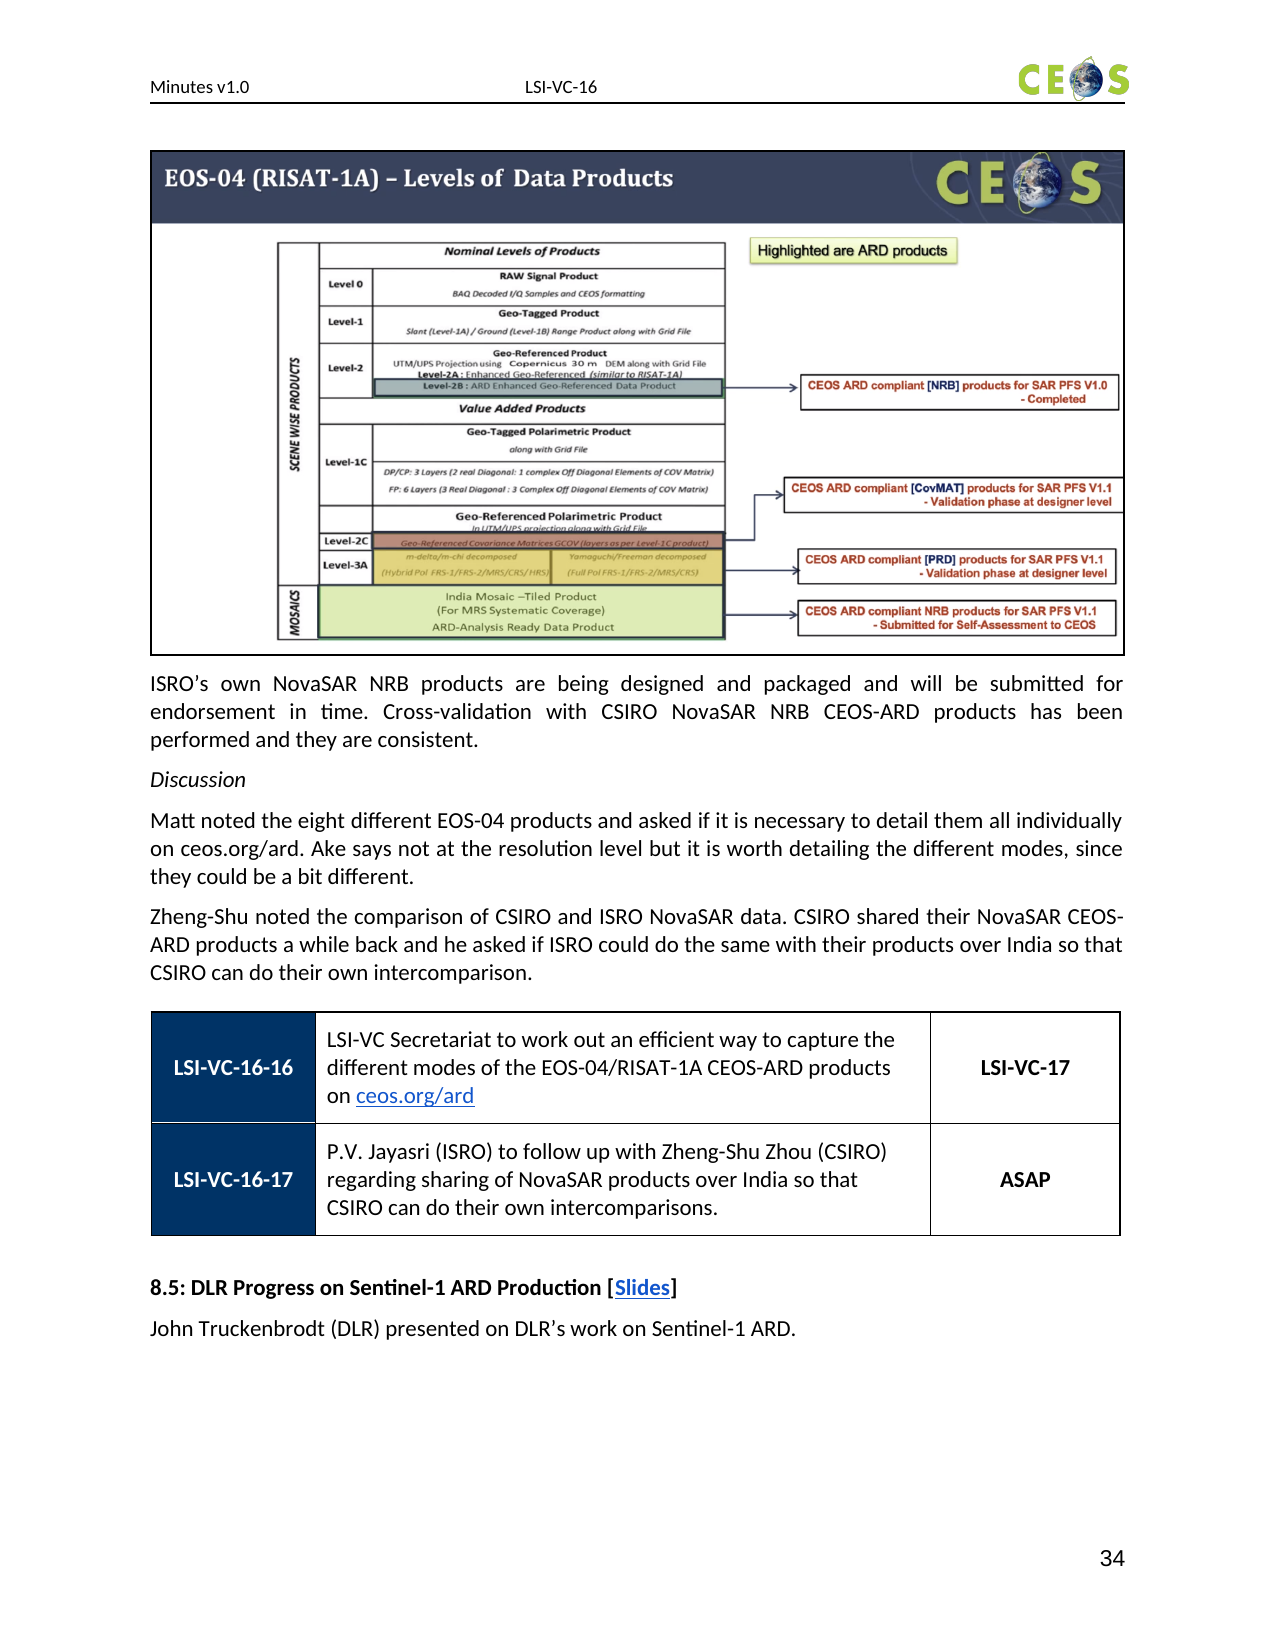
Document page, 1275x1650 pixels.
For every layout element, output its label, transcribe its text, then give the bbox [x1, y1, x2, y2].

table_cell LSI-VC-16-17 [152, 1124, 315, 1235]
picture [152, 152, 1123, 654]
table_cell P.V. Jayasri (ISRO) to follow up with Zheng-Shu Zhou (CSIRO) regarding sharing of NovaSAR products over India so that CSIRO can do their own intercomparisons. [316, 1124, 930, 1235]
text ISRO’s own NovaSAR NRB products are being designed and packaged and will be submitted for endorsement in time. Cross-validation with CSIRO NovaSAR NRB CEOS-ARD products has been performed and they are consistent. [150, 669, 1125, 753]
text Zheng-Shu noted the comparison of CSIRO and ISRO NovaSAR data. CSIRO shared their NovaSAR CEOS-ARD products a while back and he asked if ISRO could do the same with their products over India so that CSIRO can do their own intercomparison. [150, 902, 1125, 986]
text Discussion [150, 765, 1125, 793]
table_header LSI-VC-16-16 [152, 1013, 315, 1122]
table_cell ASAP [931, 1124, 1119, 1235]
text 8.5: DLR Progress on Sentinel-1 ARD Production [Slides] [150, 1273, 1125, 1301]
text John Truckenbrodt (DLR) presented on DLR’s work on Sentinel-1 ARD. [150, 1314, 1125, 1342]
picture [1018, 56, 1129, 101]
text Matt noted the eight different EOS-04 products and asked if it is necessary to detail them all individually on ceos.org/ard. Ake says not at the resolution level but it is worth detailing the different modes, since they could be a bit different. [150, 806, 1125, 890]
table_header LSI-VC Secretariat to work out an efficient way to capture the different modes of the EOS-04/RISAT-1A CEOS-ARD products on ceos.org/ard [316, 1013, 930, 1122]
table_header LSI-VC-17 [931, 1013, 1119, 1122]
